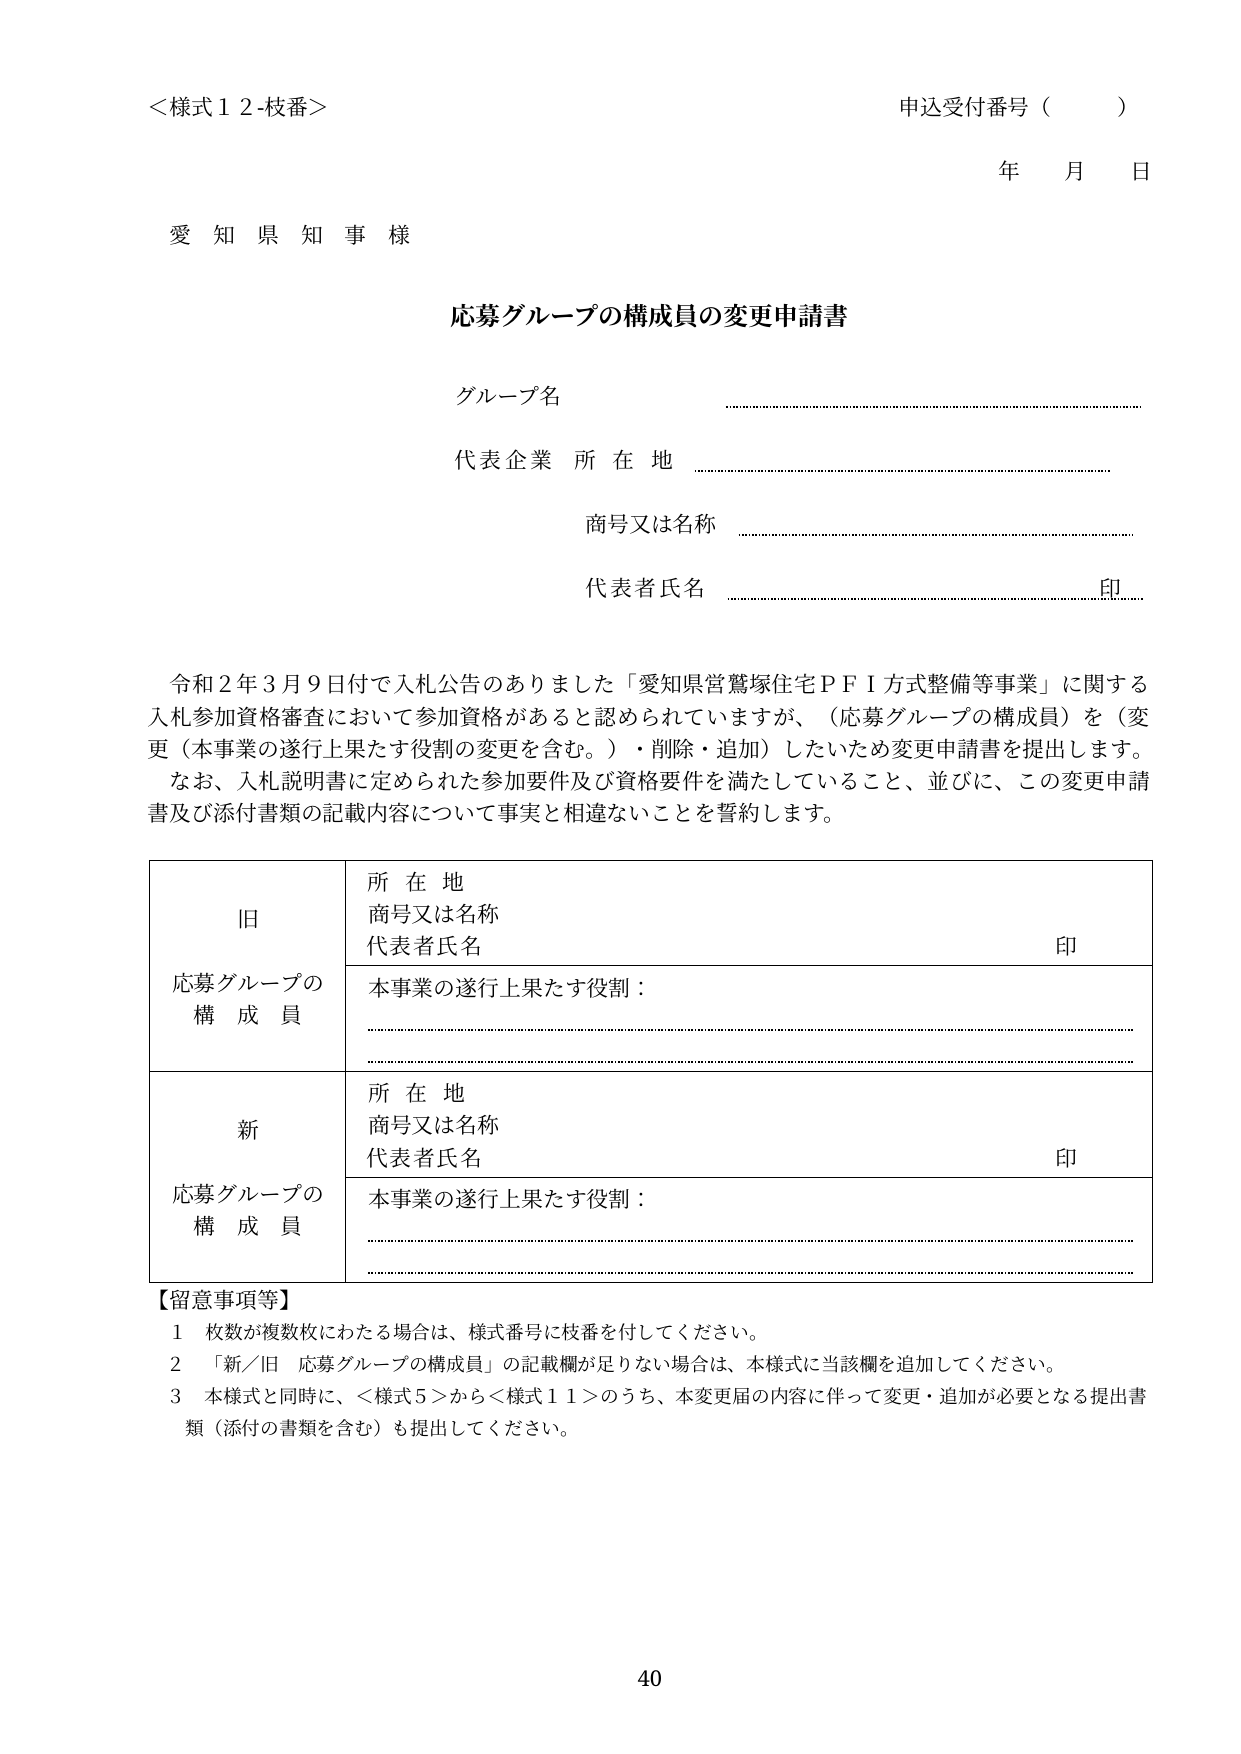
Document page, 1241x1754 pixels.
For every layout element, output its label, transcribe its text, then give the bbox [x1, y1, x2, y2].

text 愛 知 県 知 事 様 [148, 218, 1152, 250]
table_cell 所在地 商号又は名称 代表者氏名 印 [346, 1072, 1152, 1177]
text ＜様式１２-枝番＞ 申込受付番号（ ） [148, 90, 1152, 122]
table_header 旧 応募グループの 構成員 [150, 861, 345, 1071]
text 応募グループの構成員の変更申請書 [148, 282, 1152, 346]
text グループ名 [432, 378, 1152, 411]
table_cell 本事業の遂行上果たす役割： [346, 966, 1152, 1071]
text 商号又は名称 [432, 507, 1152, 539]
text 代表企業 所在地 [432, 443, 1152, 475]
table_cell 本事業の遂行上果たす役割： [346, 1178, 1152, 1282]
text １ 枚数が複数枚にわたる場合は、様式番号に枝番を付してください。 [168, 1315, 1152, 1347]
text ２ 「新／旧 応募グループの構成員」の記載欄が足りない場合は、本様式に当該欄を追加してください。 [167, 1347, 1152, 1379]
text 年 月 日 [148, 154, 1152, 186]
text ３ 本様式と同時に、＜様式５＞から＜様式１１＞のうち、本変更届の内容に伴って変更・追加が必要となる提出書類（添付の書類を含む）も提出してください。 [167, 1379, 1152, 1444]
text 【留意事項等】 [148, 1283, 1152, 1315]
text 代表者氏名 印 [432, 571, 1152, 603]
table_header 所在地 商号又は名称 代表者氏名 印 [346, 861, 1152, 965]
table_cell 新 応募グループの 構成員 [150, 1072, 345, 1282]
text なお、入札説明書に定められた参加要件及び資格要件を満たしていること、並びに、この変更申請書及び添付書類の記載内容について事実と相違ないことを誓約します。 [148, 763, 1152, 828]
text 令和２年３月９日付で入札公告のありました「愛知県営鷲塚住宅ＰＦＩ方式整備等事業」に関する入札参加資格審査において参加資格があると認められていますが、（応募グループの構成員）を（変更（本事業の遂行上果たす役割の変更を含む。）・削除・追加）したいため変更申請書を提出します。 [148, 667, 1152, 763]
